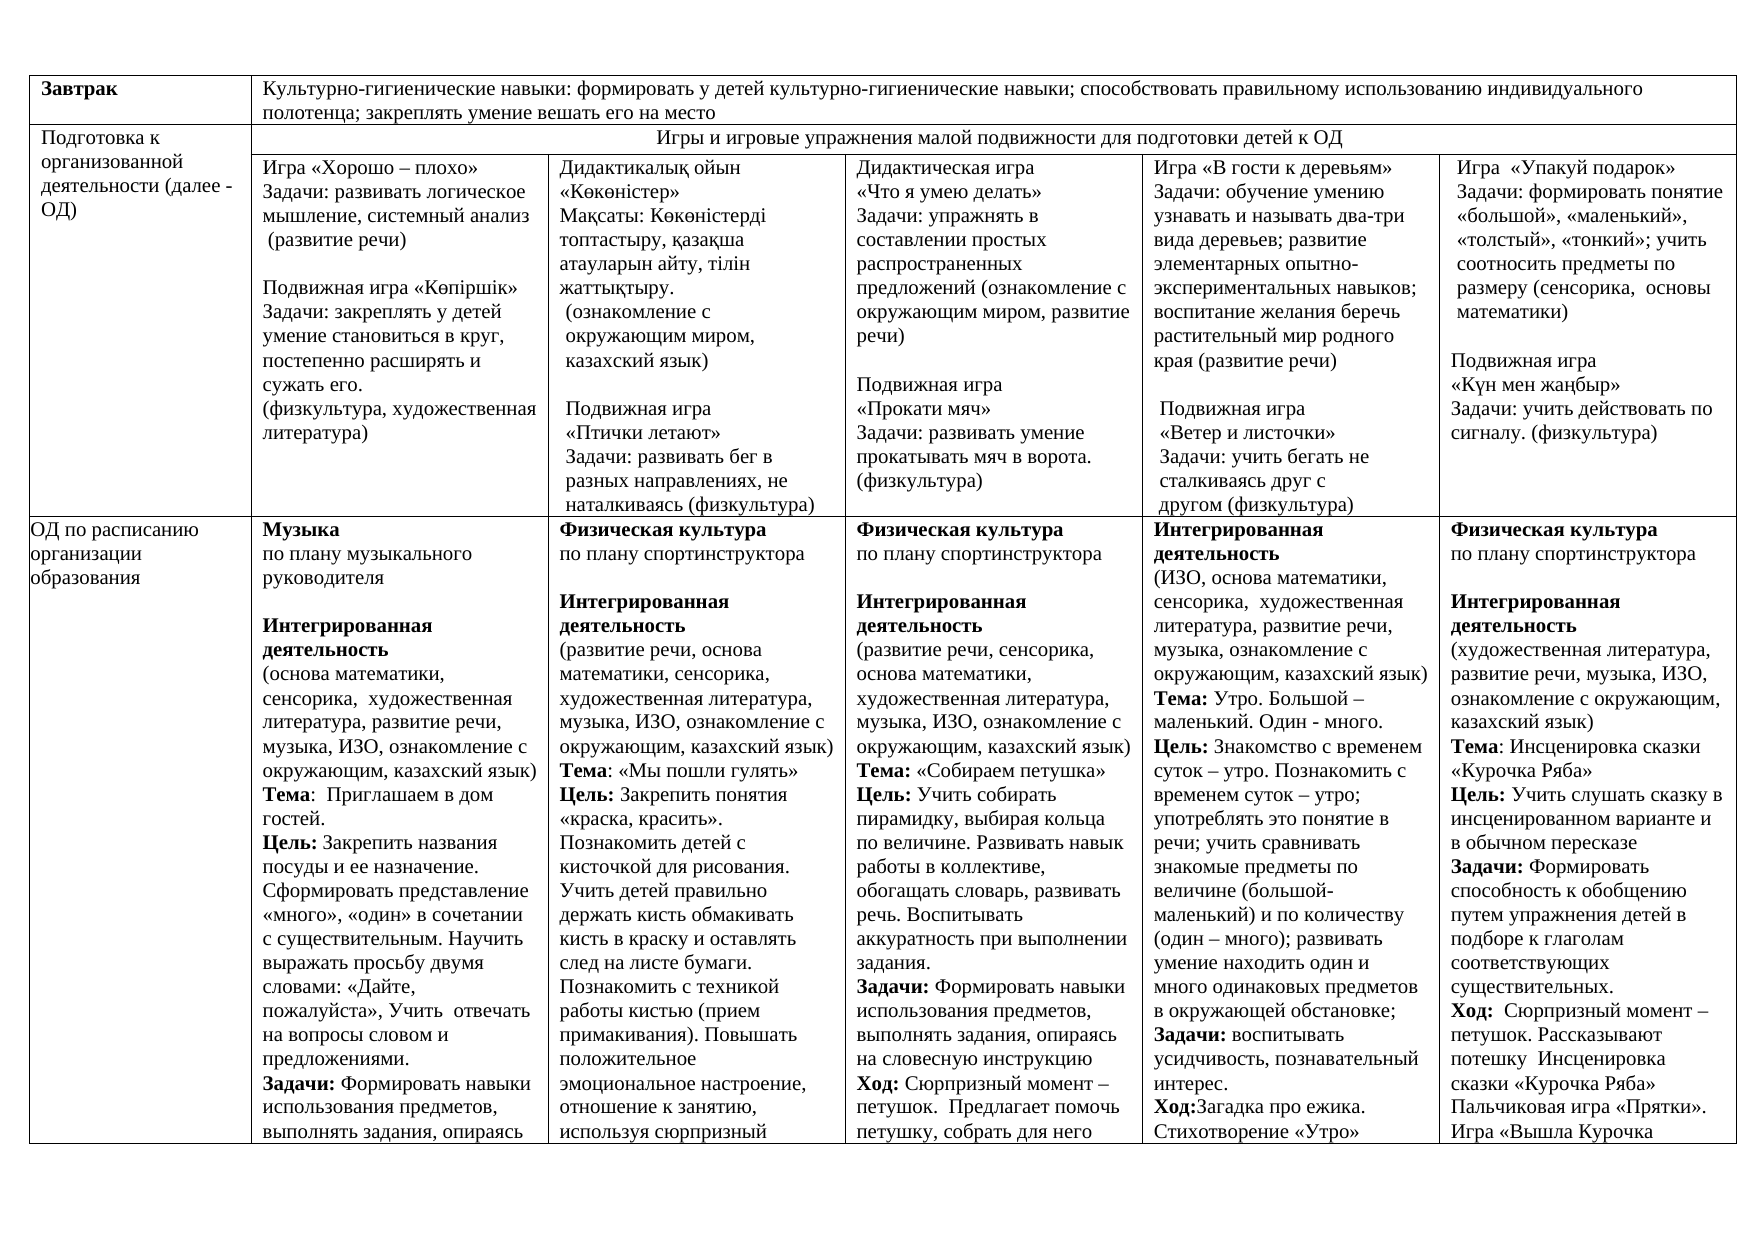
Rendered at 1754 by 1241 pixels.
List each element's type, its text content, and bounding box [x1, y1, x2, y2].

table_cell Игра «Упакуй подарок» Задачи: формировать понятие «большой», «маленький», «толстый», «тонкий»; учить соотносить предметы по размеру (сенсорика, основы математики) Подвижная игра «Күн мен жаңбыр» Задачи: учить действовать по сигналу. (физкультура) [1440, 155, 1736, 516]
table_cell Игра «Хорошо – плохо» Задачи: развивать логическое мышление, системный анализ (развитие речи) Подвижная игра «Көпіршік» Задачи: закреплять у детей умение становиться в круг, постепенно расширять и сужать его. (физкультура, художественная литература) [252, 155, 548, 516]
table_cell Игра «В гости к деревьям» Задачи: обучение умению узнавать и называть два-три вида деревьев; развитие элементарных опытно- экспериментальных навыков; воспитание желания беречь растительный мир родного края (развитие речи) Подвижная игра «Ветер и листочки» Задачи: учить бегать не сталкиваясь друг с другом (физкультура) [1143, 155, 1439, 516]
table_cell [252, 517, 548, 1143]
table_cell Завтрак [30, 76, 251, 124]
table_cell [846, 517, 1142, 1143]
table_cell Дидактическая игра «Что я умею делать» Задачи: упражнять в составлении простых распространенных предложений (ознакомление с окружающим миром, развитие речи) Подвижная игра «Прокати мяч» Задачи: развивать умение прокатывать мяч в ворота. (физкультура) [846, 155, 1142, 516]
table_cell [30, 517, 251, 1143]
table_cell Подготовка к организованной деятельности (далее - ОД) [30, 125, 251, 516]
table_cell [1440, 517, 1736, 1143]
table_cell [1143, 517, 1439, 1143]
table_cell Игры и игровые упражнения малой подвижности для подготовки детей к ОД [252, 125, 1736, 154]
table_cell Дидактикалық ойын «Көкөністер» Мақсаты: Көкөністерді топтастыру, қазақша атауларын айту, тілін жаттықтыру. (ознакомление с окружающим миром, казахский язык) Подвижная игра «Птички летают» Задачи: развивать бег в разных направлениях, не наталкиваясь (физкультура) [549, 155, 845, 516]
table_cell Культурно-гигиенические навыки: формировать у детей культурно-гигиенические навыки; способствовать правильному использованию индивидуального полотенца; закреплять умение вешать его на место [252, 76, 1736, 124]
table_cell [549, 517, 845, 1143]
